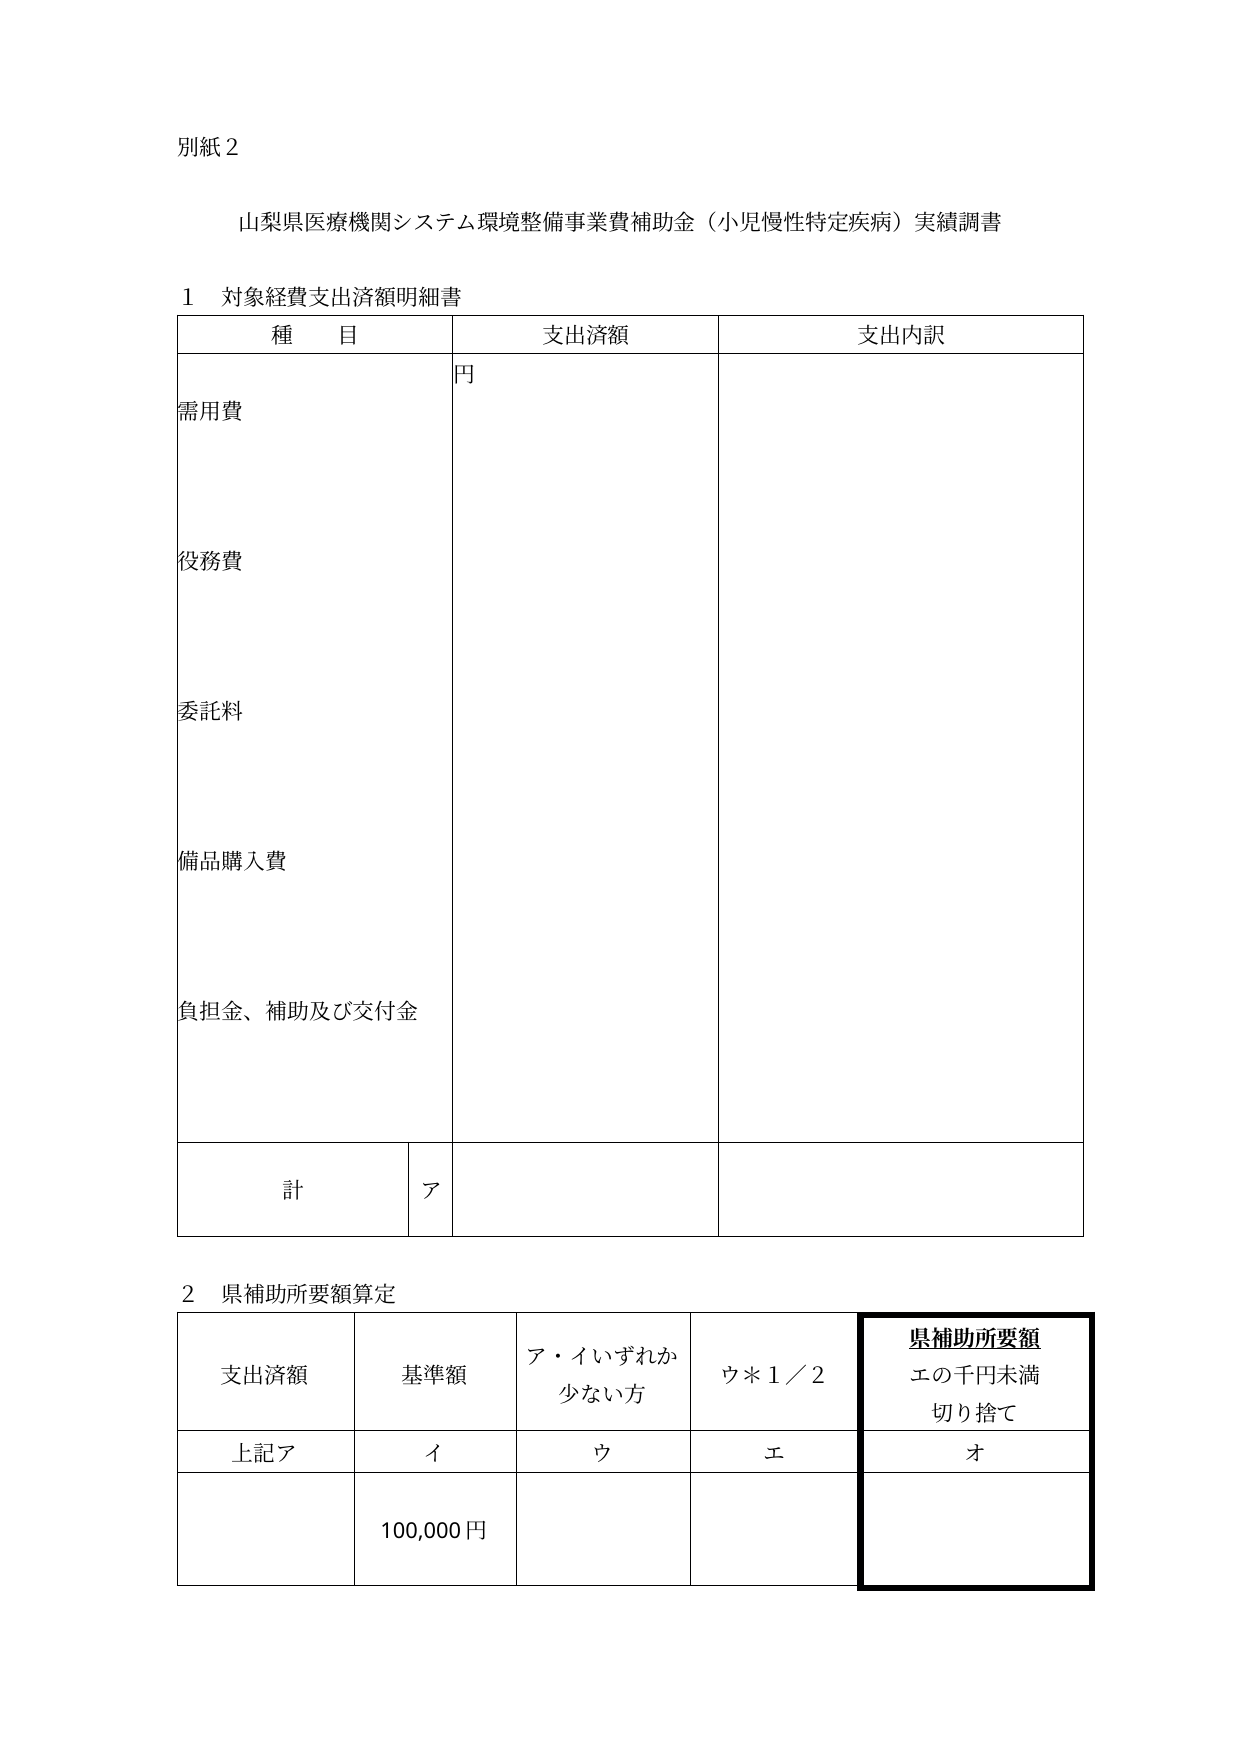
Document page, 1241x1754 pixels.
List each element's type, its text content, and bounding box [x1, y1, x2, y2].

table_header 支出済額 [453, 316, 718, 353]
table_cell 円 [453, 354, 718, 1142]
table_header ア・イいずれか 少ない方 [517, 1313, 690, 1430]
table_cell [719, 354, 1083, 1142]
table_cell [719, 1143, 1083, 1236]
table_header 県補助所要額 エの千円未満 切り捨て [864, 1318, 1089, 1430]
table_cell 計 [178, 1143, 408, 1236]
table_header 種 目 [178, 316, 452, 353]
table_cell 上記ア [178, 1431, 354, 1472]
table_cell [864, 1473, 1089, 1585]
text 別紙２ [177, 127, 1063, 164]
text １ 対象経費支出済額明細書 [177, 277, 1063, 314]
text ２ 県補助所要額算定 [177, 1274, 1063, 1312]
table_cell 需用費 役務費 委託料 備品購入費 負担金、補助及び交付金 [178, 354, 452, 1142]
table_cell [691, 1473, 857, 1585]
table_cell [453, 1143, 718, 1236]
table_cell ウ [517, 1431, 690, 1472]
text 山梨県医療機関システム環境整備事業費補助金（小児慢性特定疾病）実績調書 [177, 202, 1063, 239]
table_cell 100,000円 [355, 1473, 516, 1585]
table_cell エ [691, 1431, 857, 1472]
table_cell ア [409, 1143, 452, 1236]
table_cell イ [355, 1431, 516, 1472]
table_cell オ [864, 1431, 1089, 1472]
table_cell [517, 1473, 690, 1585]
table_header ウ＊１／２ [691, 1313, 857, 1430]
table_header 基準額 [355, 1313, 516, 1430]
table_header 支出済額 [178, 1313, 354, 1430]
table_header 支出内訳 [719, 316, 1083, 353]
table_cell [178, 1473, 354, 1585]
